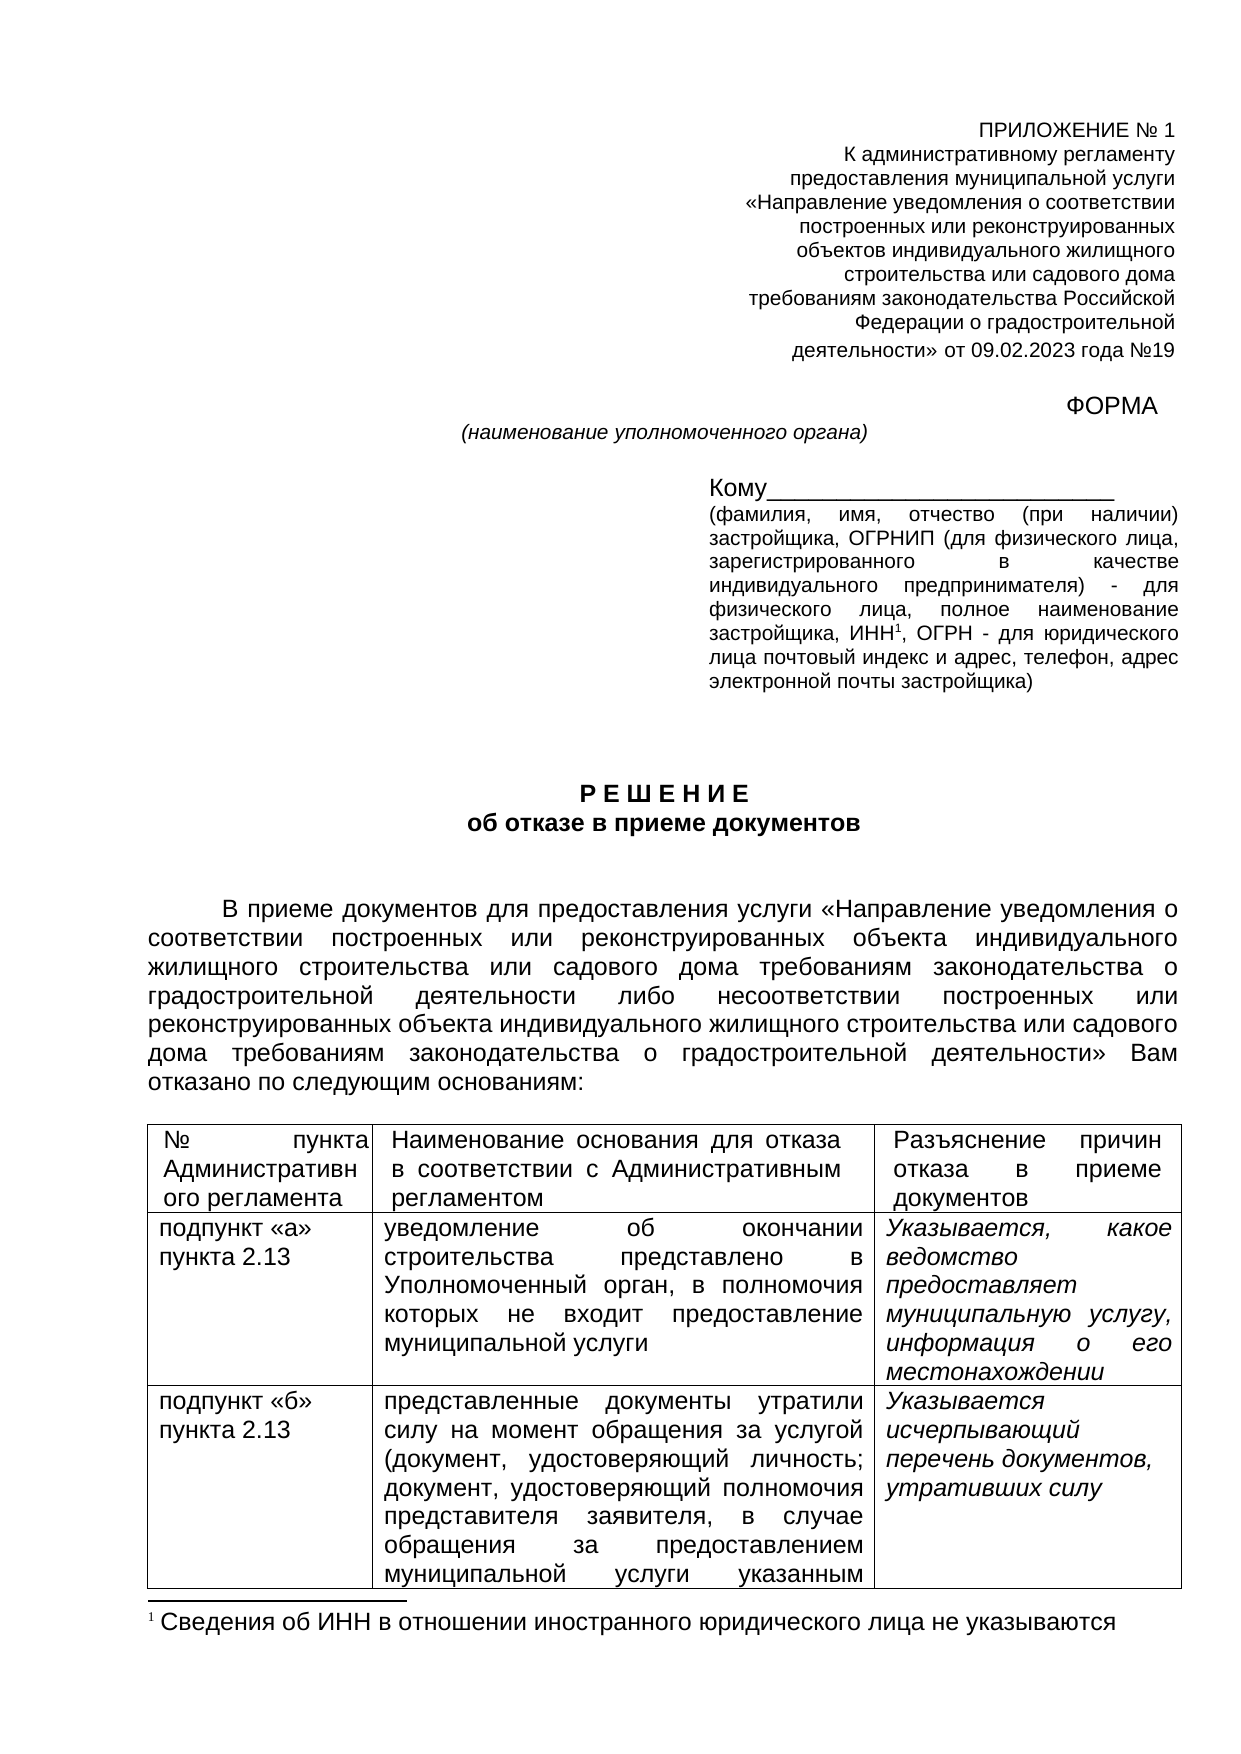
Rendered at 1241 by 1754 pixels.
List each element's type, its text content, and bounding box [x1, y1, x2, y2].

table_cell подпункт «а» пункта 2.13 [148, 1213, 372, 1385]
text ФОРМА [148, 391, 1158, 420]
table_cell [148, 1386, 372, 1587]
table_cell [373, 1386, 874, 1587]
table_cell уведомление об окончании строительства представлено в Уполномоченный орган, в полномочия которых не входит предоставление муниципальной услуги [373, 1213, 874, 1385]
text (наименование уполномоченного органа) [148, 420, 1181, 444]
text Р Е Ш Е Н И Е [176, 779, 1152, 808]
text «Направление уведомления о соответствии построенных или реконструированных объектов индивидуального жилищного строительства или садового дома требованиям законодательства Российской Федерации о градостроительной деятельности» от 09.02.2023 года №19 [723, 190, 1175, 362]
text Кому_________________________ [709, 473, 1179, 501]
text В приеме документов для предоставления услуги «Направление уведомления о соответствии построенных или реконструированных объекта индивидуального жилищного строительства или садового дома требованиям законодательства о градостроительной деятельности либо несоответствии построенных или реконструированных объекта индивидуального жилищного строительства или садового дома требованиям законодательства о градостроительной деятельности» Вам отказано по следующим основаниям: [148, 894, 1179, 1096]
text (фамилия, имя, отчество (при наличии) застройщика, ОГРНИП (для физического лица, зарегистрированного в качестве индивидуального предпринимателя) - для физического лица, полное наименование застройщика, ИНН, ОГРН - для юридического лица почтовый индекс и адрес, телефон, адрес электронной почты застройщика) [709, 501, 1179, 693]
text ПРИЛОЖЕНИЕ № 1 [724, 118, 1175, 142]
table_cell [875, 1386, 1181, 1587]
table_cell Указывается, какое ведомство предоставляет муниципальную услугу, информация о его местонахождении [875, 1213, 1181, 1385]
table_header Наименование основания для отказа в соответствии с Административным регламентом [373, 1125, 874, 1212]
table_header Разъяснение причин отказа в приеме документов [875, 1125, 1181, 1212]
text К административному регламенту предоставления муниципальной услуги [724, 142, 1175, 190]
text об отказе в приеме документов [175, 808, 1152, 837]
table_header № пункта Административного регламента [148, 1125, 372, 1212]
